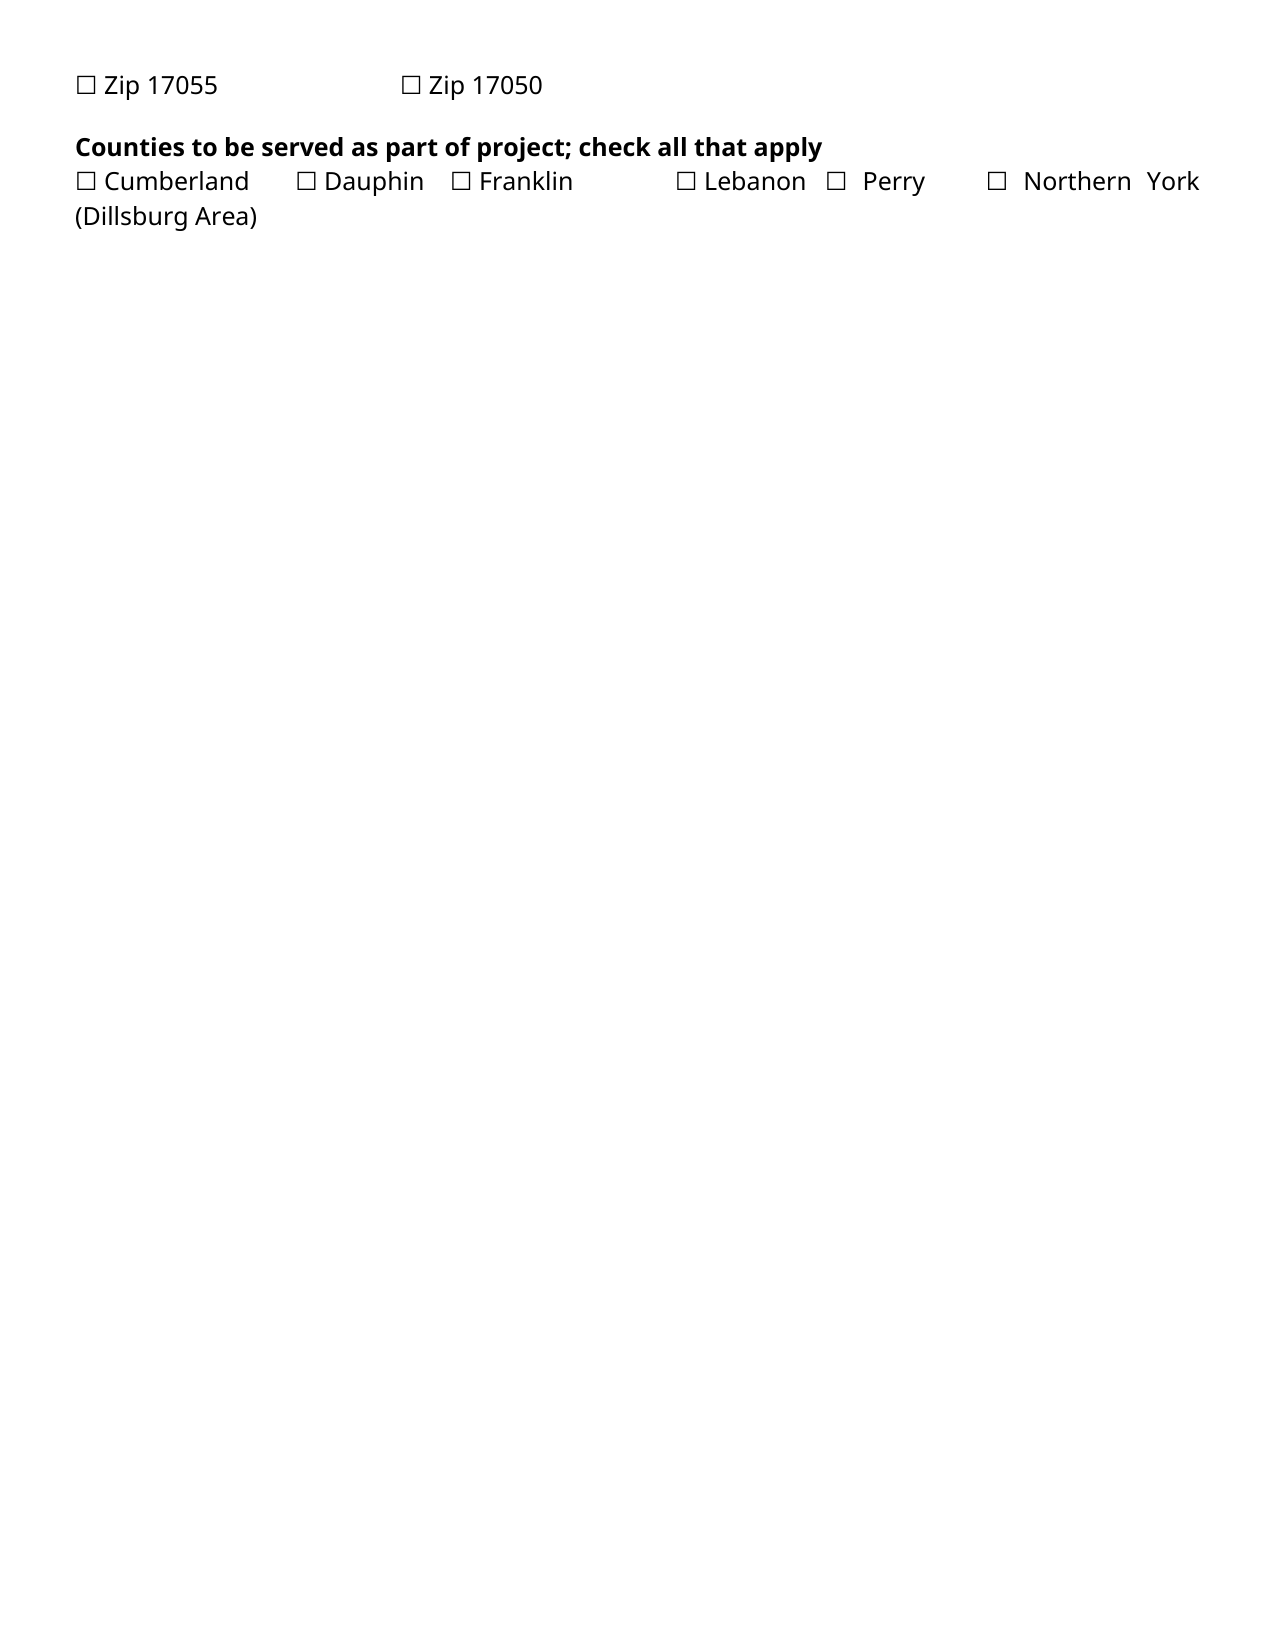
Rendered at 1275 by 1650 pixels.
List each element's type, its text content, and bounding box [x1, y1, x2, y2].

text Zip 17055 Zip 17050 [75, 67, 1200, 102]
text Cumberland Dauphin Franklin Lebanon Perry Northern York (Dillsburg Area) [75, 164, 1200, 232]
text Counties to be served as part of project; check all that apply [75, 130, 1200, 164]
